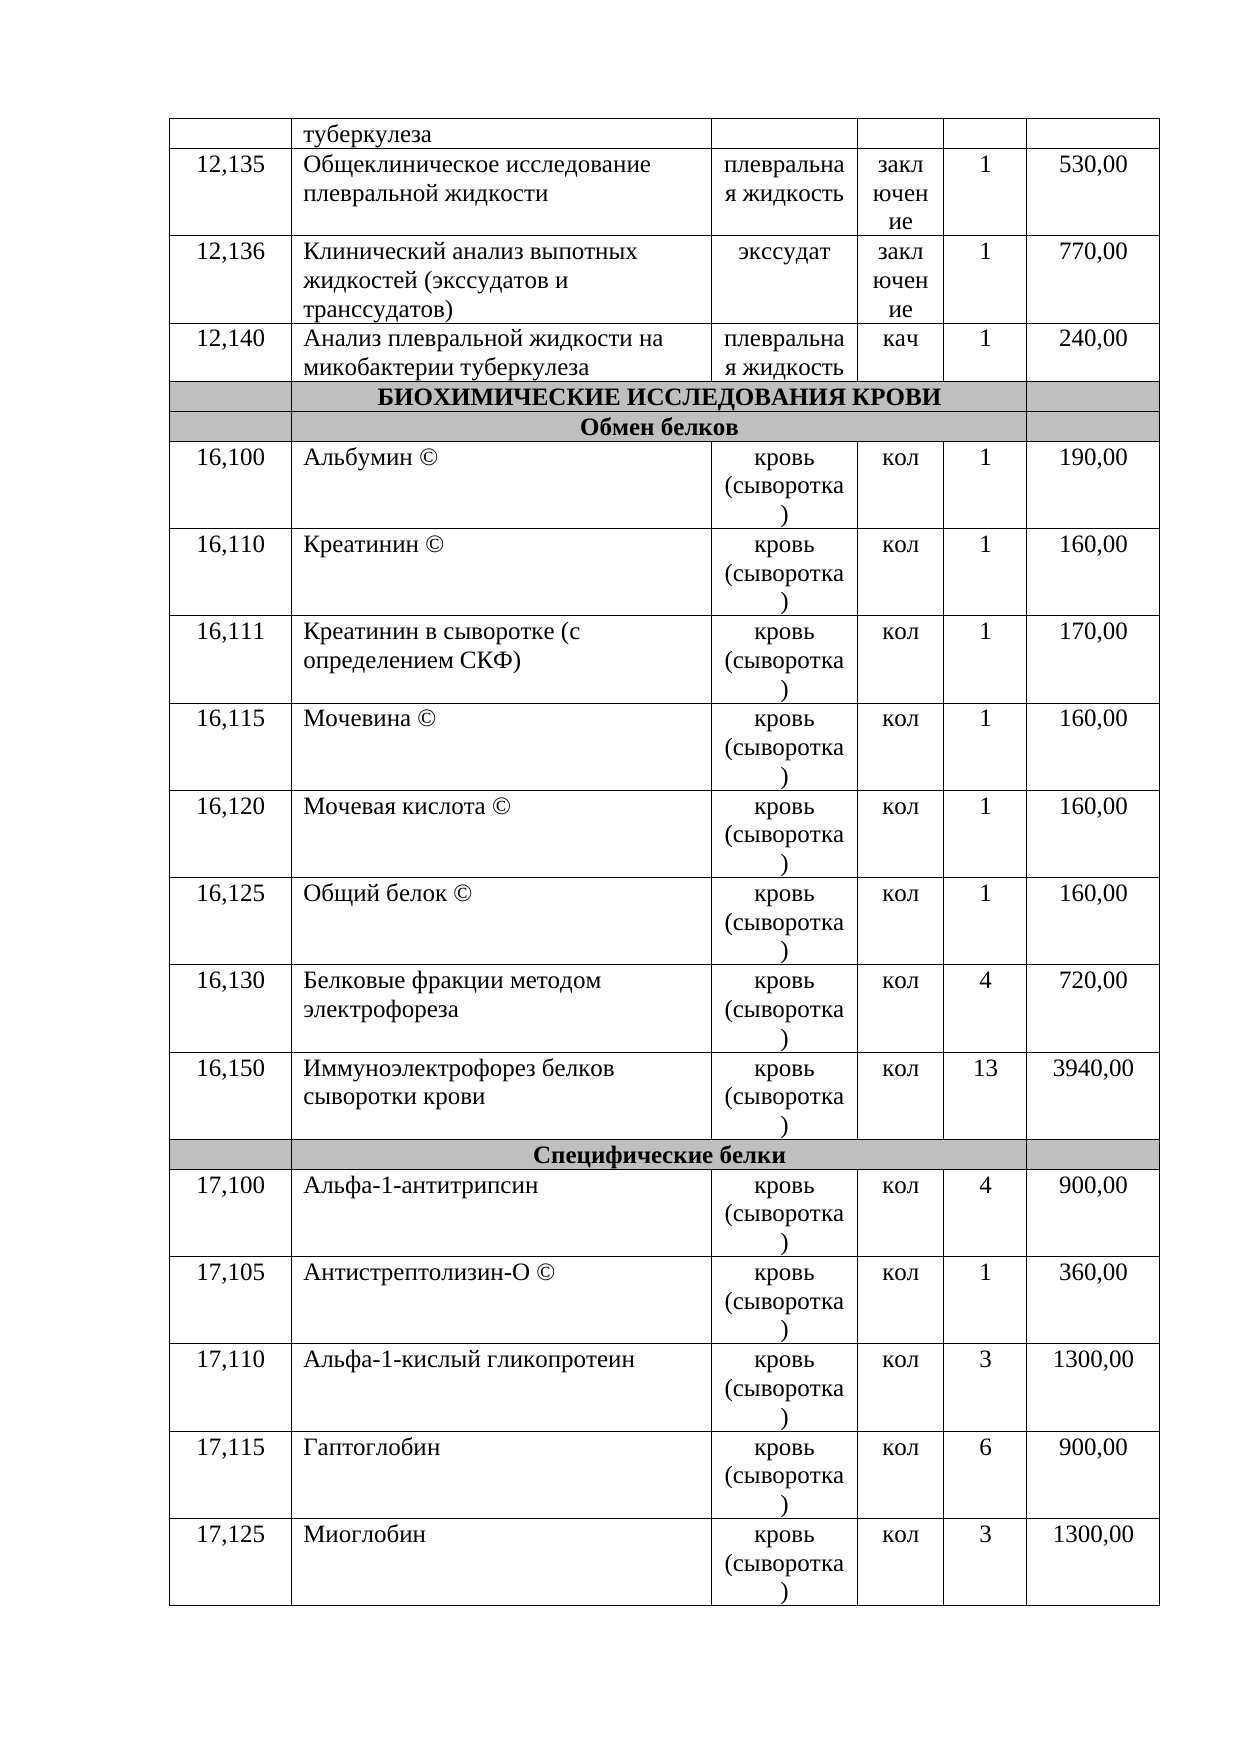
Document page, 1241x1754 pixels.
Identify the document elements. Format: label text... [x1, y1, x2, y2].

table_cell Приложение № 1 к Договору № 4367/21 от 01.07.2021 г. [944, 1344, 1026, 1431]
table_cell Приложение № 1 к Договору № 4367/21 от 01.07.2021 г. [944, 1257, 1026, 1343]
table_cell Приложение № 1 к Договору № 4367/21 от 01.07.2021 г. [292, 529, 711, 615]
table_cell Приложение № 1 к Договору № 4367/21 от 01.07.2021 г. [858, 965, 943, 1052]
table_cell Приложение № 1 к Договору № 4367/21 от 01.07.2021 г. [1027, 1053, 1159, 1139]
table_cell Приложение № 1 к Договору № 4367/21 от 01.07.2021 г. [944, 791, 1026, 877]
table_cell Приложение № 1 к Договору № 4367/21 от 01.07.2021 г. [292, 442, 711, 528]
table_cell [1027, 119, 1159, 148]
table_cell Приложение № 1 к Договору № 4367/21 от 01.07.2021 г. [712, 1170, 857, 1256]
table_cell Приложение № 1 к Договору № 4367/21 от 01.07.2021 г. [712, 529, 857, 615]
table_cell Приложение № 1 к Договору № 4367/21 от 01.07.2021 г. [858, 1053, 943, 1139]
table_cell Приложение № 1 к Договору № 4367/21 от 01.07.2021 г. [1027, 878, 1159, 964]
table_cell Приложение № 1 к Договору № 4367/21 от 01.07.2021 г. [292, 878, 711, 964]
table_cell Приложение № 1 к Договору № 4367/21 от 01.07.2021 г. [712, 1053, 857, 1139]
table_cell Приложение № 1 к Договору № 4367/21 от 01.07.2021 г. [858, 704, 943, 790]
table_cell Приложение № 1 к Договору № 4367/21 от 01.07.2021 г. [1027, 236, 1159, 323]
table_cell Приложение № 1 к Договору № 4367/21 от 01.07.2021 г. [712, 442, 857, 528]
table_cell Приложение № 1 к Договору № 4367/21 от 01.07.2021 г. [944, 878, 1026, 964]
table_cell Приложение № 1 к Договору № 4367/21 от 01.07.2021 г. [944, 236, 1026, 323]
table_cell Приложение № 1 к Договору № 4367/21 от 01.07.2021 г. [292, 1432, 711, 1518]
table_cell Приложение № 1 к Договору № 4367/21 от 01.07.2021 г. [170, 704, 291, 790]
table_cell Приложение № 1 к Договору № 4367/21 от 01.07.2021 г. [1027, 1257, 1159, 1343]
table_cell Приложение № 1 к Договору № 4367/21 от 01.07.2021 г. [170, 1170, 291, 1256]
table_cell Приложение № 1 к Договору № 4367/21 от 01.07.2021 г. [712, 324, 857, 381]
table_cell Приложение № 1 к Договору № 4367/21 от 01.07.2021 г. [944, 442, 1026, 528]
table_cell Приложение № 1 к Договору № 4367/21 от 01.07.2021 г. [292, 791, 711, 877]
table_cell Приложение № 1 к Договору № 4367/21 от 01.07.2021 г. [292, 1257, 711, 1343]
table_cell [170, 119, 291, 148]
table_cell Приложение № 1 к Договору № 4367/21 от 01.07.2021 г. [858, 1432, 943, 1518]
table_cell Приложение № 1 к Договору № 4367/21 от 01.07.2021 г. [1027, 791, 1159, 877]
table_cell Приложение № 1 к Договору № 4367/21 от 01.07.2021 г. [712, 704, 857, 790]
table_cell Приложение № 1 к Договору № 4367/21 от 01.07.2021 г. [292, 704, 711, 790]
table_cell Приложение № 1 к Договору № 4367/21 от 01.07.2021 г. [1027, 616, 1159, 703]
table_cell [292, 119, 711, 148]
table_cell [712, 1519, 857, 1605]
table_cell Приложение № 1 к Договору № 4367/21 от 01.07.2021 г. [712, 236, 857, 323]
table_cell Приложение № 1 к Договору № 4367/21 от 01.07.2021 г. [858, 1344, 943, 1431]
table_cell Приложение № 1 к Договору № 4367/21 от 01.07.2021 г. [292, 236, 711, 323]
table_cell Приложение № 1 к Договору № 4367/21 от 01.07.2021 г. [712, 791, 857, 877]
table_cell Приложение № 1 к Договору № 4367/21 от 01.07.2021 г. [858, 791, 943, 877]
table_cell Приложение № 1 к Договору № 4367/21 от 01.07.2021 г. [1027, 1344, 1159, 1431]
table_cell Приложение № 1 к Договору № 4367/21 от 01.07.2021 г. [1027, 529, 1159, 615]
table_cell Приложение № 1 к Договору № 4367/21 от 01.07.2021 г. [170, 878, 291, 964]
table_cell Приложение № 1 к Договору № 4367/21 от 01.07.2021 г. [1027, 1432, 1159, 1518]
table_cell Приложение № 1 к Договору № 4367/21 от 01.07.2021 г. [292, 1344, 711, 1431]
table_cell Приложение № 1 к Договору № 4367/21 от 01.07.2021 г. [292, 616, 711, 703]
table_cell Приложение № 1 к Договору № 4367/21 от 01.07.2021 г. [1027, 704, 1159, 790]
table_cell Приложение № 1 к Договору № 4367/21 от 01.07.2021 г. [1027, 149, 1159, 235]
table_cell Приложение № 1 к Договору № 4367/21 от 01.07.2021 г. [292, 965, 711, 1052]
table_cell Приложение № 1 к Договору № 4367/21 от 01.07.2021 г. [712, 1257, 857, 1343]
table_cell Приложение № 1 к Договору № 4367/21 от 01.07.2021 г. [1027, 1170, 1159, 1256]
table_cell Приложение № 1 к Договору № 4367/21 от 01.07.2021 г. [170, 616, 291, 703]
table_cell Приложение № 1 к Договору № 4367/21 от 01.07.2021 г. [712, 1344, 857, 1431]
table_cell Приложение № 1 к Договору № 4367/21 от 01.07.2021 г. [858, 1170, 943, 1256]
table_cell Приложение № 1 к Договору № 4367/21 от 01.07.2021 г. [944, 1053, 1026, 1139]
table_cell Приложение № 1 к Договору № 4367/21 от 01.07.2021 г. [944, 616, 1026, 703]
table_cell Приложение № 1 к Договору № 4367/21 от 01.07.2021 г. [170, 149, 291, 235]
table_cell Приложение № 1 к Договору № 4367/21 от 01.07.2021 г. [712, 1432, 857, 1518]
table_cell Приложение № 1 к Договору № 4367/21 от 01.07.2021 г. [170, 324, 291, 381]
table_cell Приложение № 1 к Договору № 4367/21 от 01.07.2021 г. [858, 149, 943, 235]
table_cell Приложение № 1 к Договору № 4367/21 от 01.07.2021 г. [858, 616, 943, 703]
table_cell Приложение № 1 к Договору № 4367/21 от 01.07.2021 г. [170, 965, 291, 1052]
table_cell Приложение № 1 к Договору № 4367/21 от 01.07.2021 г. [170, 1257, 291, 1343]
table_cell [1027, 1519, 1159, 1605]
table_cell Приложение № 1 к Договору № 4367/21 от 01.07.2021 г. [712, 965, 857, 1052]
table_cell Приложение № 1 к Договору № 4367/21 от 01.07.2021 г. [944, 1432, 1026, 1518]
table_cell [170, 1519, 291, 1605]
table_cell Приложение № 1 к Договору № 4367/21 от 01.07.2021 г. [292, 1053, 711, 1139]
table_cell Приложение № 1 к Договору № 4367/21 от 01.07.2021 г. [944, 149, 1026, 235]
table_cell Приложение № 1 к Договору № 4367/21 от 01.07.2021 г. [1027, 965, 1159, 1052]
table_cell Приложение № 1 к Договору № 4367/21 от 01.07.2021 г. [858, 1257, 943, 1343]
table_cell Приложение № 1 к Договору № 4367/21 от 01.07.2021 г. [170, 1344, 291, 1431]
table_cell Приложение № 1 к Договору № 4367/21 от 01.07.2021 г. [944, 529, 1026, 615]
table_cell Приложение № 1 к Договору № 4367/21 от 01.07.2021 г. [292, 324, 711, 381]
table_cell Приложение № 1 к Договору № 4367/21 от 01.07.2021 г. [858, 236, 943, 323]
table_cell Приложение № 1 к Договору № 4367/21 от 01.07.2021 г. [1027, 442, 1159, 528]
table_cell Приложение № 1 к Договору № 4367/21 от 01.07.2021 г. [858, 529, 943, 615]
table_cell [712, 119, 857, 148]
table_cell Приложение № 1 к Договору № 4367/21 от 01.07.2021 г. [170, 442, 291, 528]
table_cell Приложение № 1 к Договору № 4367/21 от 01.07.2021 г. [712, 616, 857, 703]
table_cell Приложение № 1 к Договору № 4367/21 от 01.07.2021 г. [858, 324, 943, 381]
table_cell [858, 1519, 943, 1605]
table_cell Приложение № 1 к Договору № 4367/21 от 01.07.2021 г. [1027, 324, 1159, 381]
table_cell Приложение № 1 к Договору № 4367/21 от 01.07.2021 г. [292, 149, 711, 235]
table_cell Приложение № 1 к Договору № 4367/21 от 01.07.2021 г. [712, 878, 857, 964]
table_cell Приложение № 1 к Договору № 4367/21 от 01.07.2021 г. [170, 236, 291, 323]
table_cell Приложение № 1 к Договору № 4367/21 от 01.07.2021 г. [292, 1170, 711, 1256]
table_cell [944, 1519, 1026, 1605]
table_cell Приложение № 1 к Договору № 4367/21 от 01.07.2021 г. [944, 965, 1026, 1052]
table_cell Приложение № 1 к Договору № 4367/21 от 01.07.2021 г. [858, 878, 943, 964]
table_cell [858, 119, 943, 148]
table_cell Приложение № 1 к Договору № 4367/21 от 01.07.2021 г. [170, 529, 291, 615]
table_cell Приложение № 1 к Договору № 4367/21 от 01.07.2021 г. [858, 442, 943, 528]
table_cell Приложение № 1 к Договору № 4367/21 от 01.07.2021 г. [712, 149, 857, 235]
table_cell Приложение № 1 к Договору № 4367/21 от 01.07.2021 г. [170, 1432, 291, 1518]
table_cell Приложение № 1 к Договору № 4367/21 от 01.07.2021 г. [170, 791, 291, 877]
table_cell Приложение № 1 к Договору № 4367/21 от 01.07.2021 г. [944, 704, 1026, 790]
table_cell Приложение № 1 к Договору № 4367/21 от 01.07.2021 г. [944, 1170, 1026, 1256]
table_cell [292, 1519, 711, 1605]
